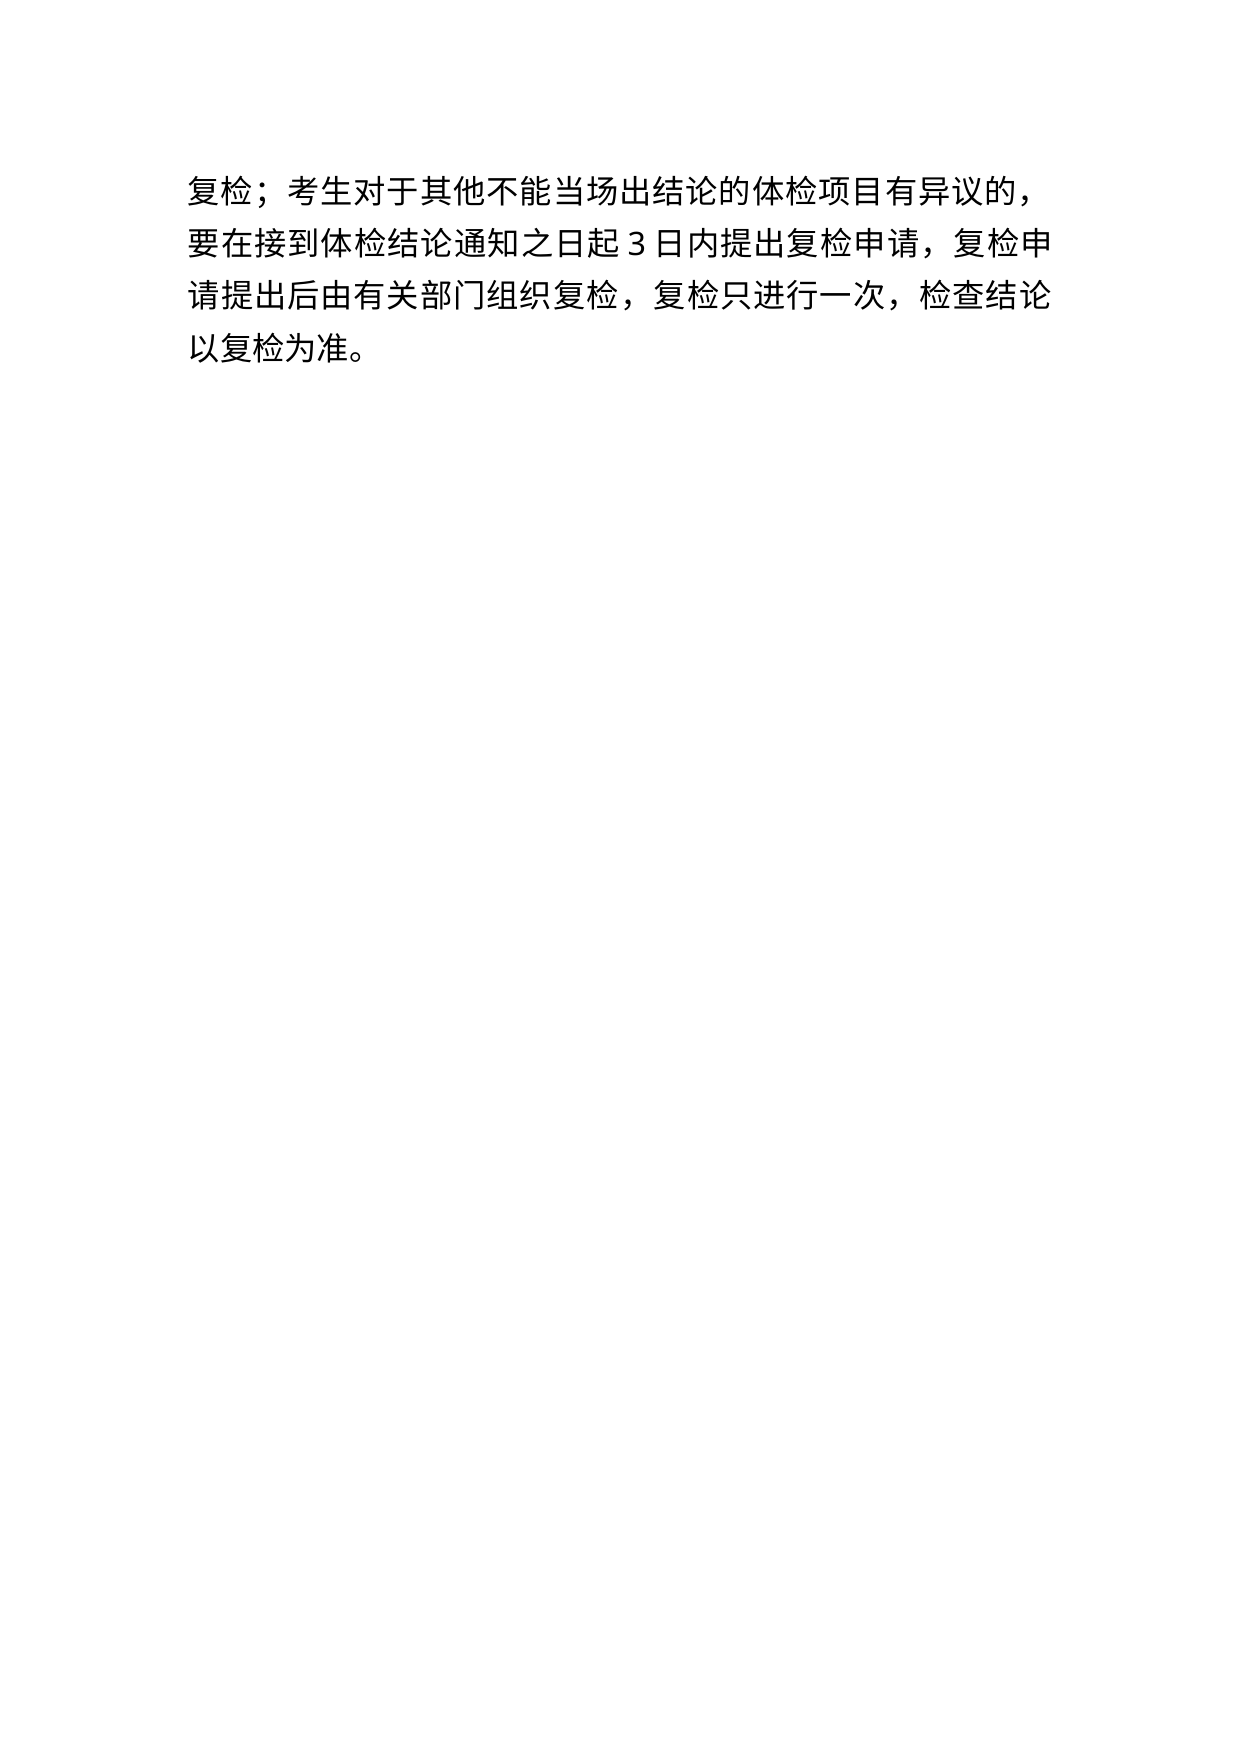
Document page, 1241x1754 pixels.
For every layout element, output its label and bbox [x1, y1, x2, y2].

text [187, 162, 1053, 370]
